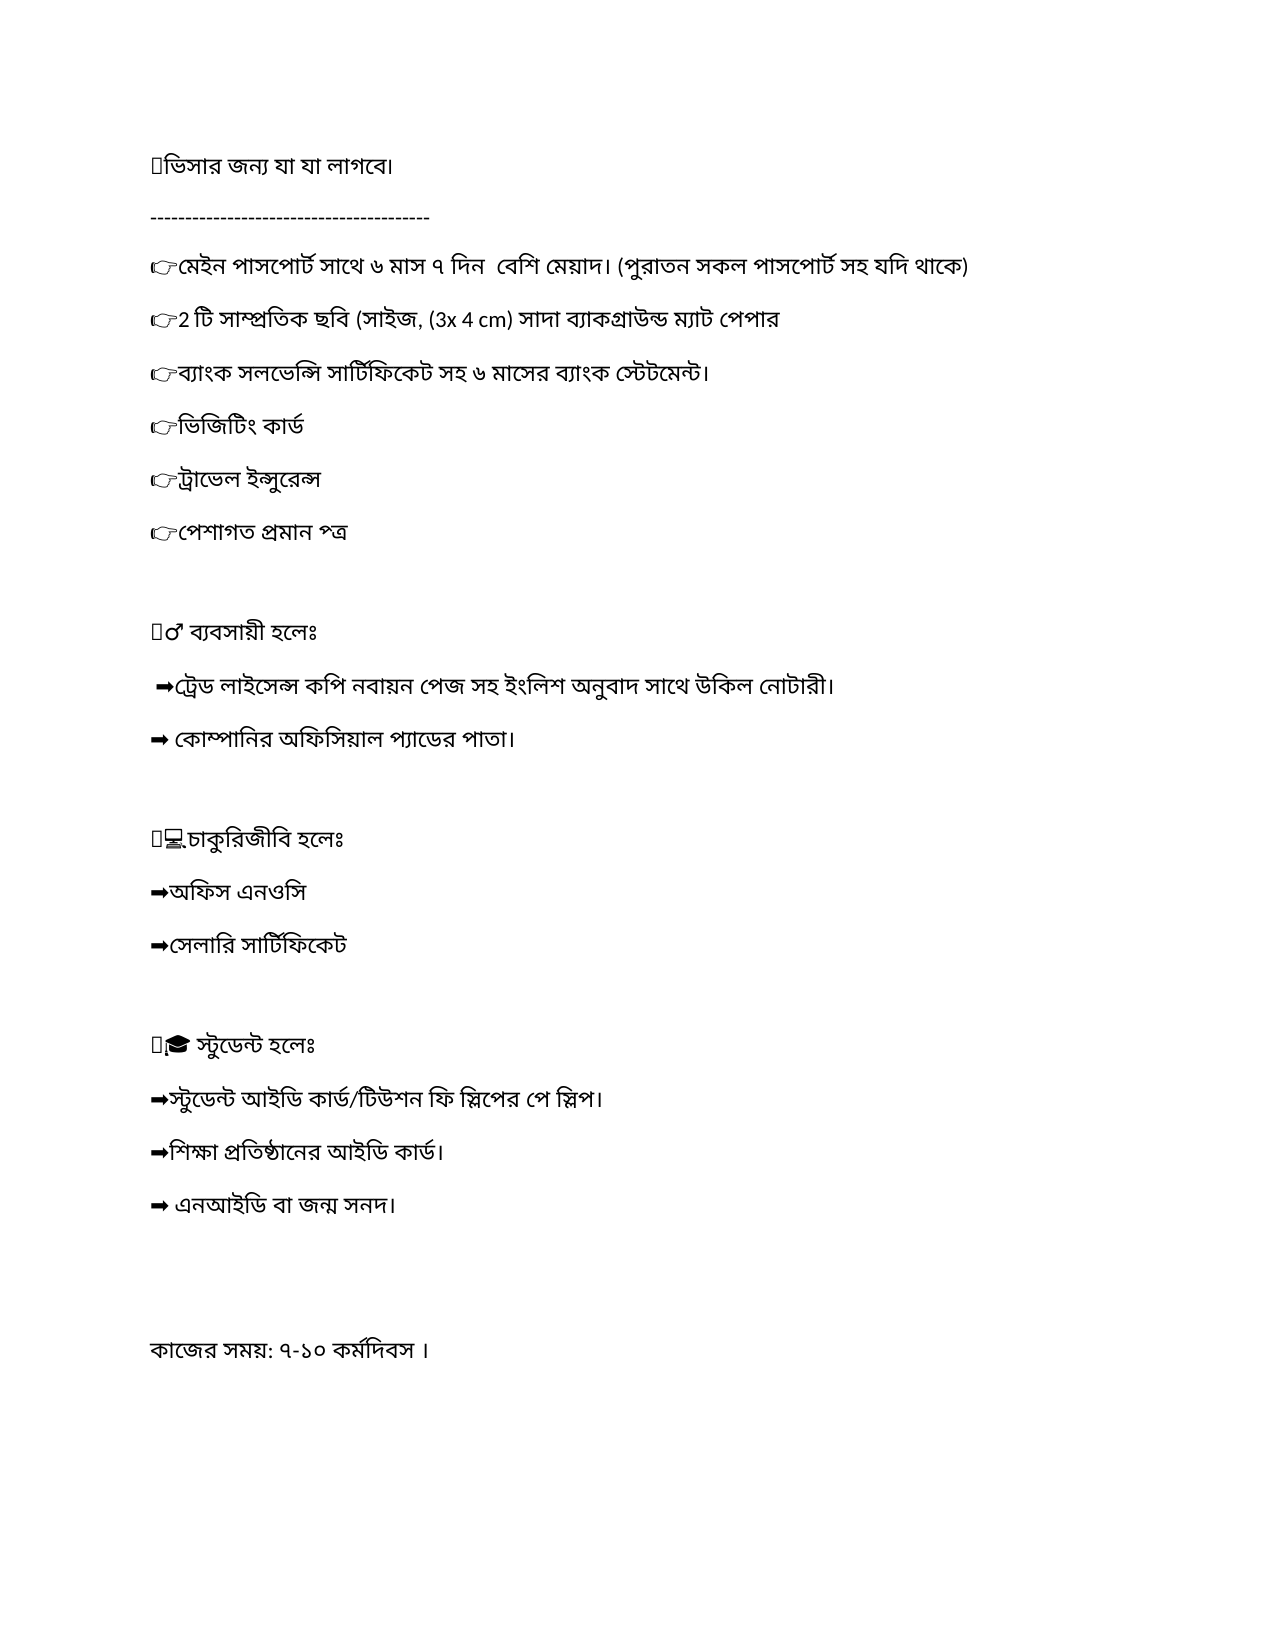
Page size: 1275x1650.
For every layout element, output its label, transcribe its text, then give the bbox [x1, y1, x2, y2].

text 👉ট্রাভেল ইন্সুরেন্স [150, 463, 1125, 497]
text ➡অফিস এনওসি [150, 876, 1125, 910]
text ➡স্টুডেন্ট আইডি কার্ড/টিউশন ফি স্লিপের পে স্লিপ। [150, 1083, 1125, 1117]
text 👨‍💻চাকুরিজীবি হলেঃ [150, 823, 1125, 857]
text ➡ কোম্পানির অফিসিয়াল প্যাডের পাতা। [150, 723, 1125, 757]
text 👳‍♂ ব্যবসায়ী হলেঃ [150, 616, 1125, 650]
text 👉পেশাগত প্রমান প্ত্র [150, 516, 1125, 550]
text ---------------------------------------- [150, 203, 1125, 231]
text 👉মেইন পাসপোর্ট সাথে ৬ মাস ৭ দিন বেশি মেয়াদ। (পুরাতন সকল পাসপোর্ট সহ যদি থাকে) [150, 250, 1125, 284]
text ➡শিক্ষা প্রতিষ্ঠানের আইডি কার্ড। [150, 1136, 1125, 1170]
text 👨‍🎓 স্টুডেন্ট হলেঃ [150, 1029, 1125, 1063]
text ➡ এনআইডি বা জন্ম সনদ। [150, 1189, 1125, 1223]
text 👉ব্যাংক সলভেন্সি সার্টিফিকেট সহ ৬ মাসের ব্যাংক স্টেটমেন্ট। [150, 357, 1125, 390]
text 👉ভিজিটিং কার্ড [150, 410, 1125, 444]
text ➡ট্রেড লাইসেন্স কপি নবায়ন পেজ সহ ইংলিশ অনুবাদ সাথে উকিল নোটারী। [150, 669, 1125, 703]
text 👉2টি সাম্প্রতিক ছবি (সাইজ, (3x 4 cm) সাদা ব্যাকগ্রাউন্ড ম্যাট পেপার [150, 303, 1125, 337]
text ➡সেলারি সার্টিফিকেট [150, 929, 1125, 963]
text কাজের সময়: ৭-১০ কর্মদিবস । [150, 1336, 1125, 1368]
text ✅ভিসার জন্য যা যা লাগবে৷ [150, 150, 1125, 184]
